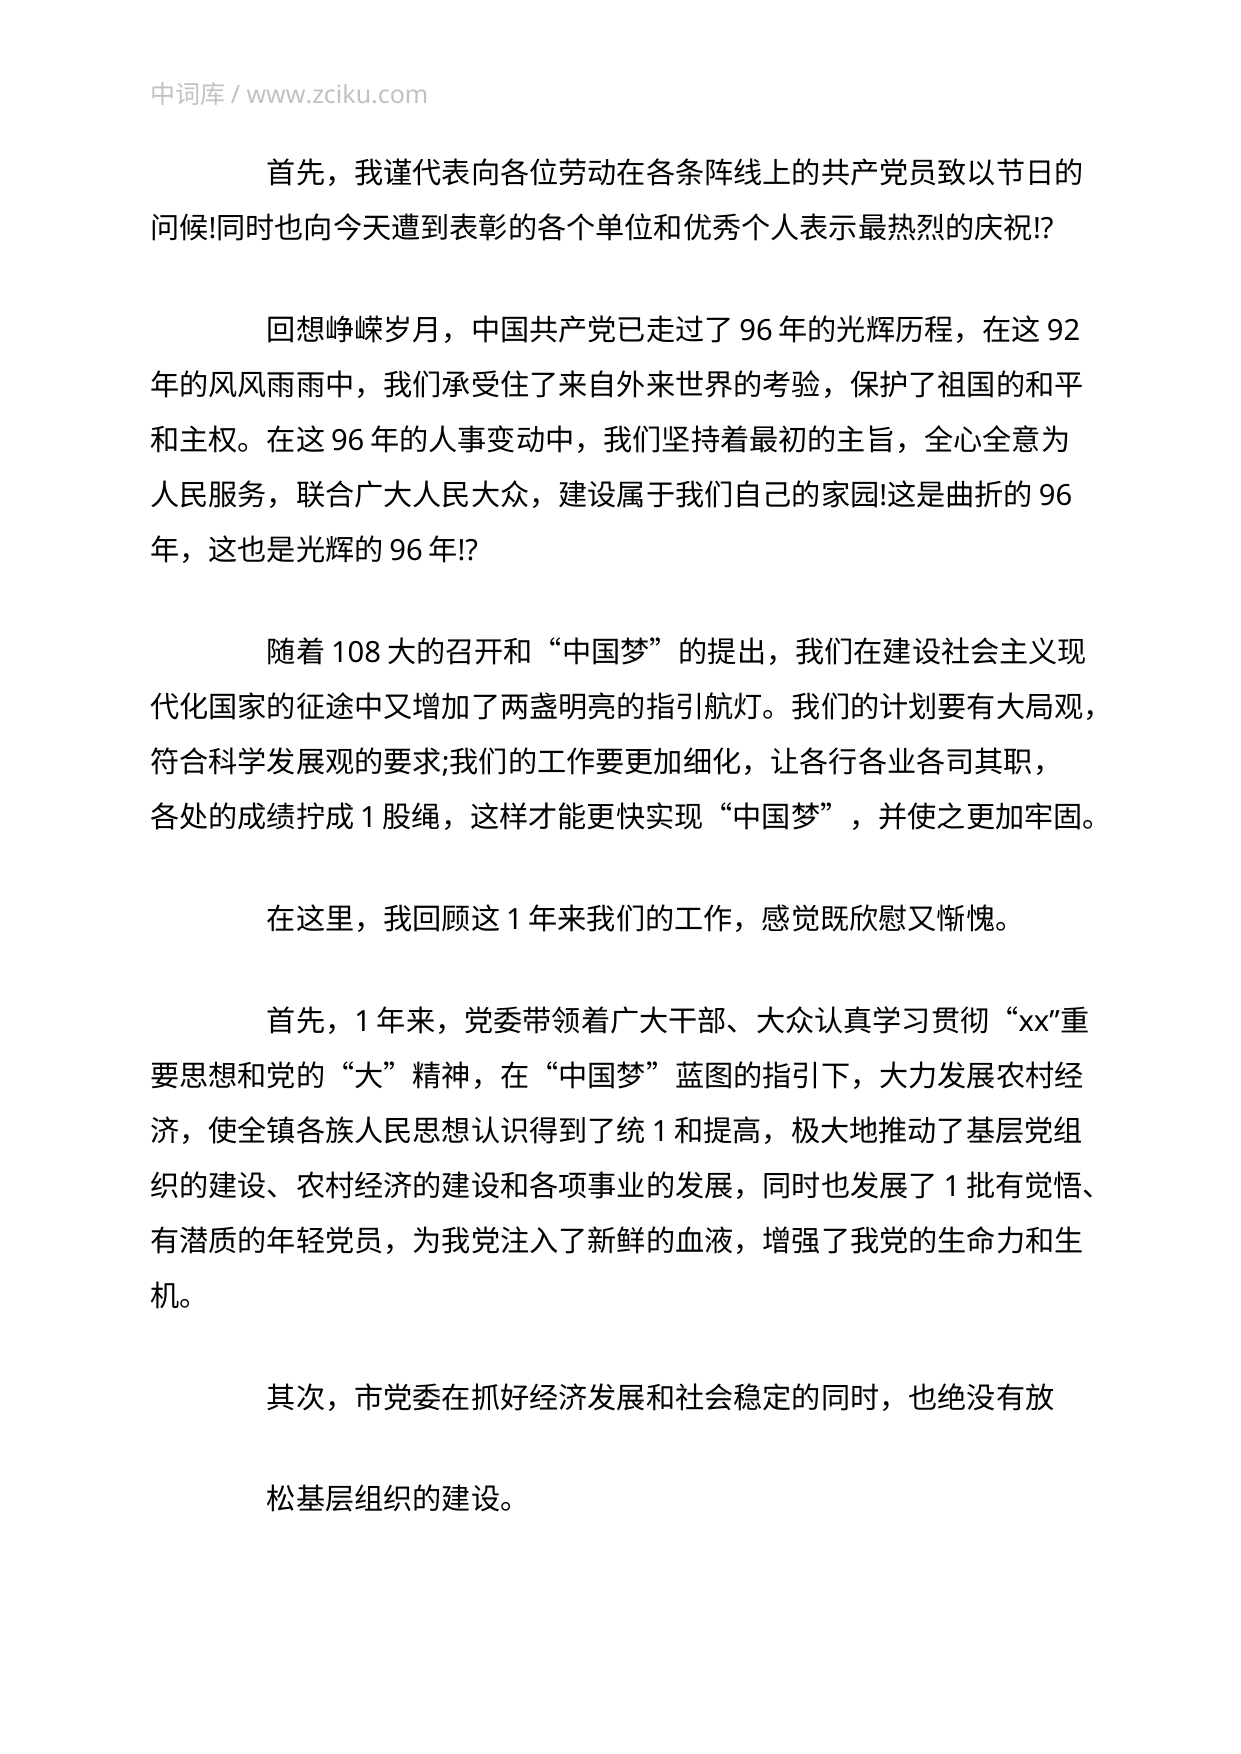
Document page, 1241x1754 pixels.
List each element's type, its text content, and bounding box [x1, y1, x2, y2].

text 首先，我谨代表向各位劳动在各条阵线上的共产党员致以节日的问候!同时也向今天遭到表彰的各个单位和优秀个人表示最热烈的庆祝!? [150, 150, 1090, 247]
text 其次，市党委在抓好经济发展和社会稳定的同时，也绝没有放 [150, 1374, 1090, 1416]
text 在这里，我回顾这1年来我们的工作，感觉既欣慰又惭愧。 [150, 896, 1090, 938]
text 随着108大的召开和“中国梦”的提出，我们在建设社会主义现代化国家的征途中又增加了两盏明亮的指引航灯。我们的计划要有大局观，符合科学发展观的要求;我们的工作要更加细化，让各行各业各司其职，各处的成绩拧成1股绳，这样才能更快实现“中国梦”，并使之更加牢固。 [150, 629, 1090, 836]
text 首先，1年来，党委带领着广大干部、大众认真学习贯彻“xx”重要思想和党的“大”精神，在“中国梦”蓝图的指引下，大力发展农村经济，使全镇各族人民思想认识得到了统1和提高，极大地推动了基层党组织的建设、农村经济的建设和各项事业的发展，同时也发展了1批有觉悟、有潜质的年轻党员，为我党注入了新鲜的血液，增强了我党的生命力和生机。 [150, 998, 1090, 1315]
text 回想峥嵘岁月，中国共产党已走过了96年的光辉历程，在这92年的风风雨雨中，我们承受住了来自外来世界的考验，保护了祖国的和平和主权。在这96年的人事变动中，我们坚持着最初的主旨，全心全意为人民服务，联合广大人民大众，建设属于我们自己的家园!这是曲折的96年，这也是光辉的96年!? [150, 307, 1090, 569]
text 松基层组织的建设。 [150, 1476, 1090, 1518]
